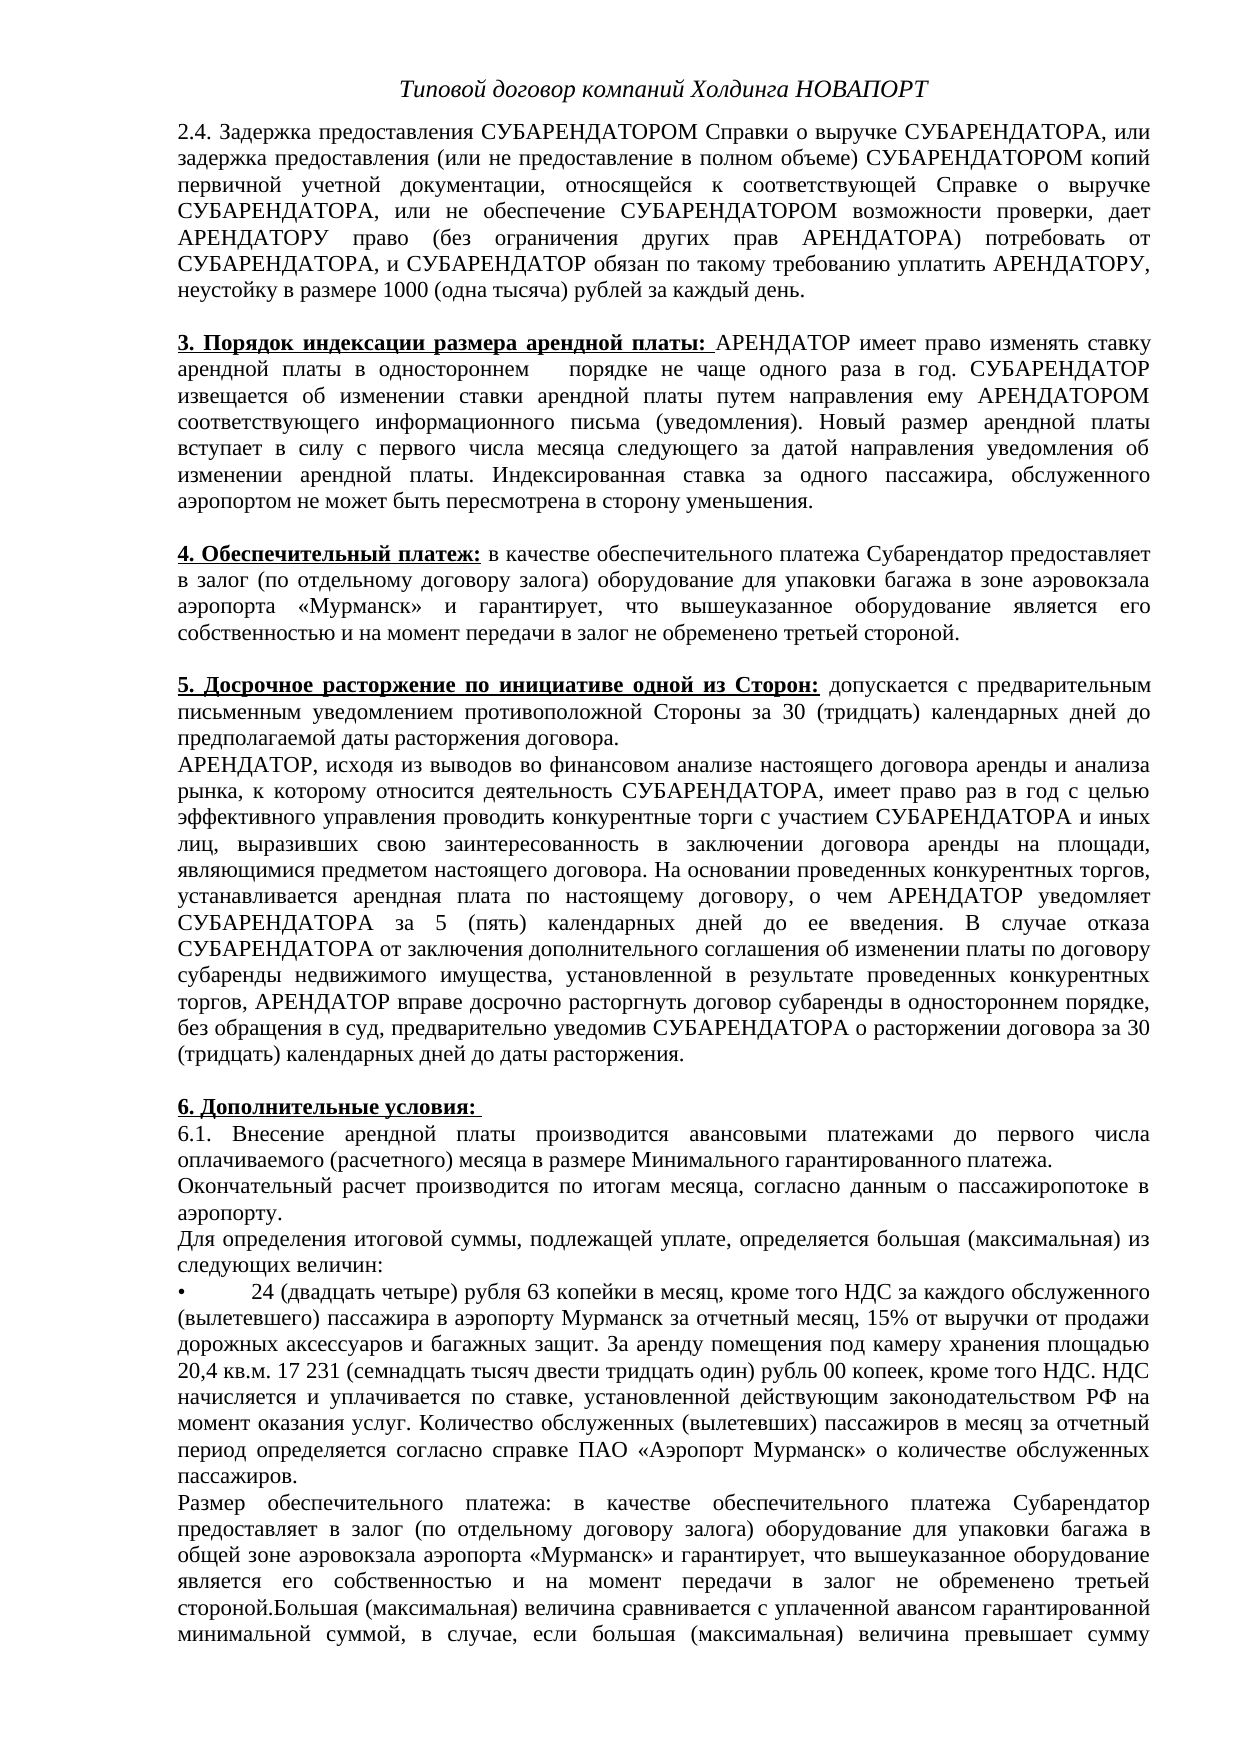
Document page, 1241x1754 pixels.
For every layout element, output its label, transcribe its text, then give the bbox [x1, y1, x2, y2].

text 3. Порядок индексации размера арендной платы: АРЕНДАТОР имеет право изменять ставку арендной платы в одностороннем порядке не чаще одного раза в год. СУБАРЕНДАТОР извещается об изменении ставки арендной платы путем направления ему АРЕНДАТОРОМ соответствующего информационного письма (уведомления). Новый размер арендной платы вступает в силу с первого числа месяца следующего за датой направления уведомления об изменении арендной платы. Индексированная ставка за одного пассажира, обслуженного аэропортом не может быть пересмотрена в сторону уменьшения. [177, 329, 1152, 513]
text • 24 (двадцать четыре) рубля 63 копейки в месяц, кроме того НДС за каждого обслуженного (вылетевшего) пассажира в аэропорту Мурманск за отчетный месяц, 15% от выручки от продажи дорожных аксессуаров и багажных защит. За аренду помещения под камеру хранения площадью 20,4 кв.м. 17 231 (семнадцать тысяч двести тридцать один) рубль 00 копеек, кроме того НДС. НДС начисляется и уплачивается по ставке, установленной действующим законодательством РФ на момент оказания услуг. Количество обслуженных (вылетевших) пассажиров в месяц за отчетный период определяется согласно справке ПАО «Аэропорт Мурманск» о количестве обслуженных пассажиров. [177, 1278, 1152, 1488]
text 5. Досрочное расторжение по инициативе одной из Сторон: допускается с предварительным письменным уведомлением противоположной Стороны за 30 (тридцать) календарных дней до предполагаемой даты расторжения договора. [177, 672, 1152, 751]
text 4. Обеспечительный платеж: в качестве обеспечительного платежа Субарендатор предоставляет в залог (по отдельному договору залога) оборудование для упаковки багажа в зоне аэровокзала аэропорта «Мурманск» и гарантирует, что вышеуказанное оборудование является его собственностью и на момент передачи в залог не обременено третьей стороной. [177, 540, 1152, 645]
text 6.1. Внесение арендной платы производится авансовыми платежами до первого числа оплачиваемого (расчетного) месяца в размере Минимального гарантированного платежа. [177, 1119, 1152, 1172]
text АРЕНДАТОР, исходя из выводов во финансовом анализе настоящего договора аренды и анализа рынка, к которому относится деятельность СУБАРЕНДАТОРА, имеет право раз в год с целью эффективного управления проводить конкурентные торги с участием СУБАРЕНДАТОРА и иных лиц, выразивших свою заинтересованность в заключении договора аренды на площади, являющимися предметом настоящего договора. На основании проведенных конкурентных торгов, устанавливается арендная плата по настоящему договору, о чем АРЕНДАТОР уведомляет СУБАРЕНДАТОРА за 5 (пять) календарных дней до ее введения. В случае отказа СУБАРЕНДАТОРА от заключения дополнительного соглашения об изменении платы по договору субаренды недвижимого имущества, установленной в результате проведенных конкурентных торгов, АРЕНДАТОР вправе досрочно расторгнуть договор субаренды в одностороннем порядке, без обращения в суд, предварительно уведомив СУБАРЕНДАТОРА о расторжении договора за 30 (тридцать) календарных дней до даты расторжения. [177, 751, 1152, 1067]
text 2.4. Задержка предоставления СУБАРЕНДАТОРОМ Справки о выручке СУБАРЕНДАТОРА, или задержка предоставления (или не предоставление в полном объеме) СУБАРЕНДАТОРОМ копий первичной учетной документации, относящейся к соответствующей Справке о выручке СУБАРЕНДАТОРА, или не обеспечение СУБАРЕНДАТОРОМ возможности проверки, дает АРЕНДАТОРУ право (без ограничения других прав АРЕНДАТОРА) потребовать от СУБАРЕНДАТОРА, и СУБАРЕНДАТОР обязан по такому требованию уплатить АРЕНДАТОРУ, неустойку в размере 1000 (одна тысяча) рублей за каждый день. [177, 118, 1152, 303]
text Для определения итоговой суммы, подлежащей уплате, определяется большая (максимальная) из следующих величин: [177, 1225, 1152, 1278]
text 6. Дополнительные условия: [177, 1093, 1152, 1119]
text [177, 1488, 1152, 1647]
text Окончательный расчет производится по итогам месяца, согласно данным о пассажиропотоке в аэропорту. [177, 1172, 1152, 1225]
